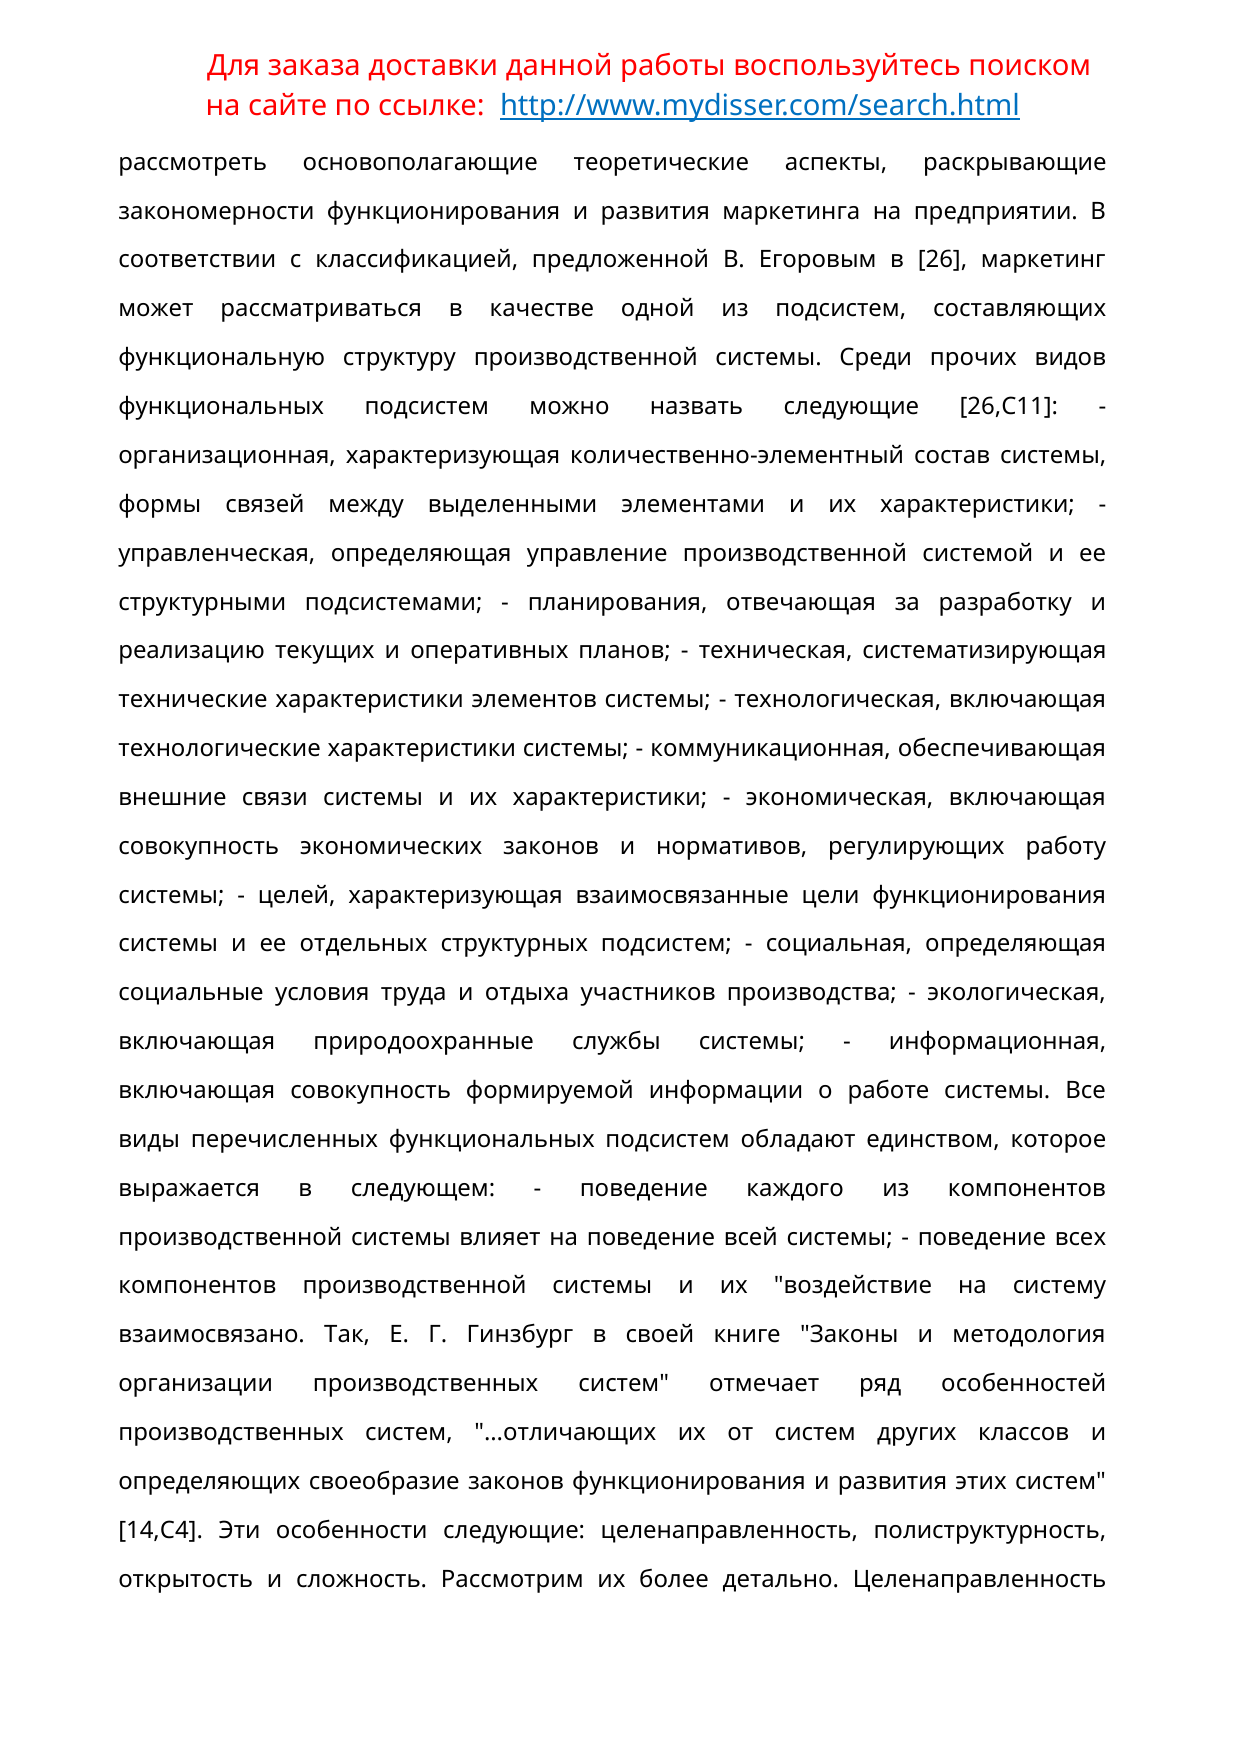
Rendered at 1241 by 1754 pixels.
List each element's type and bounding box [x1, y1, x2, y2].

text [118, 144, 1107, 1594]
